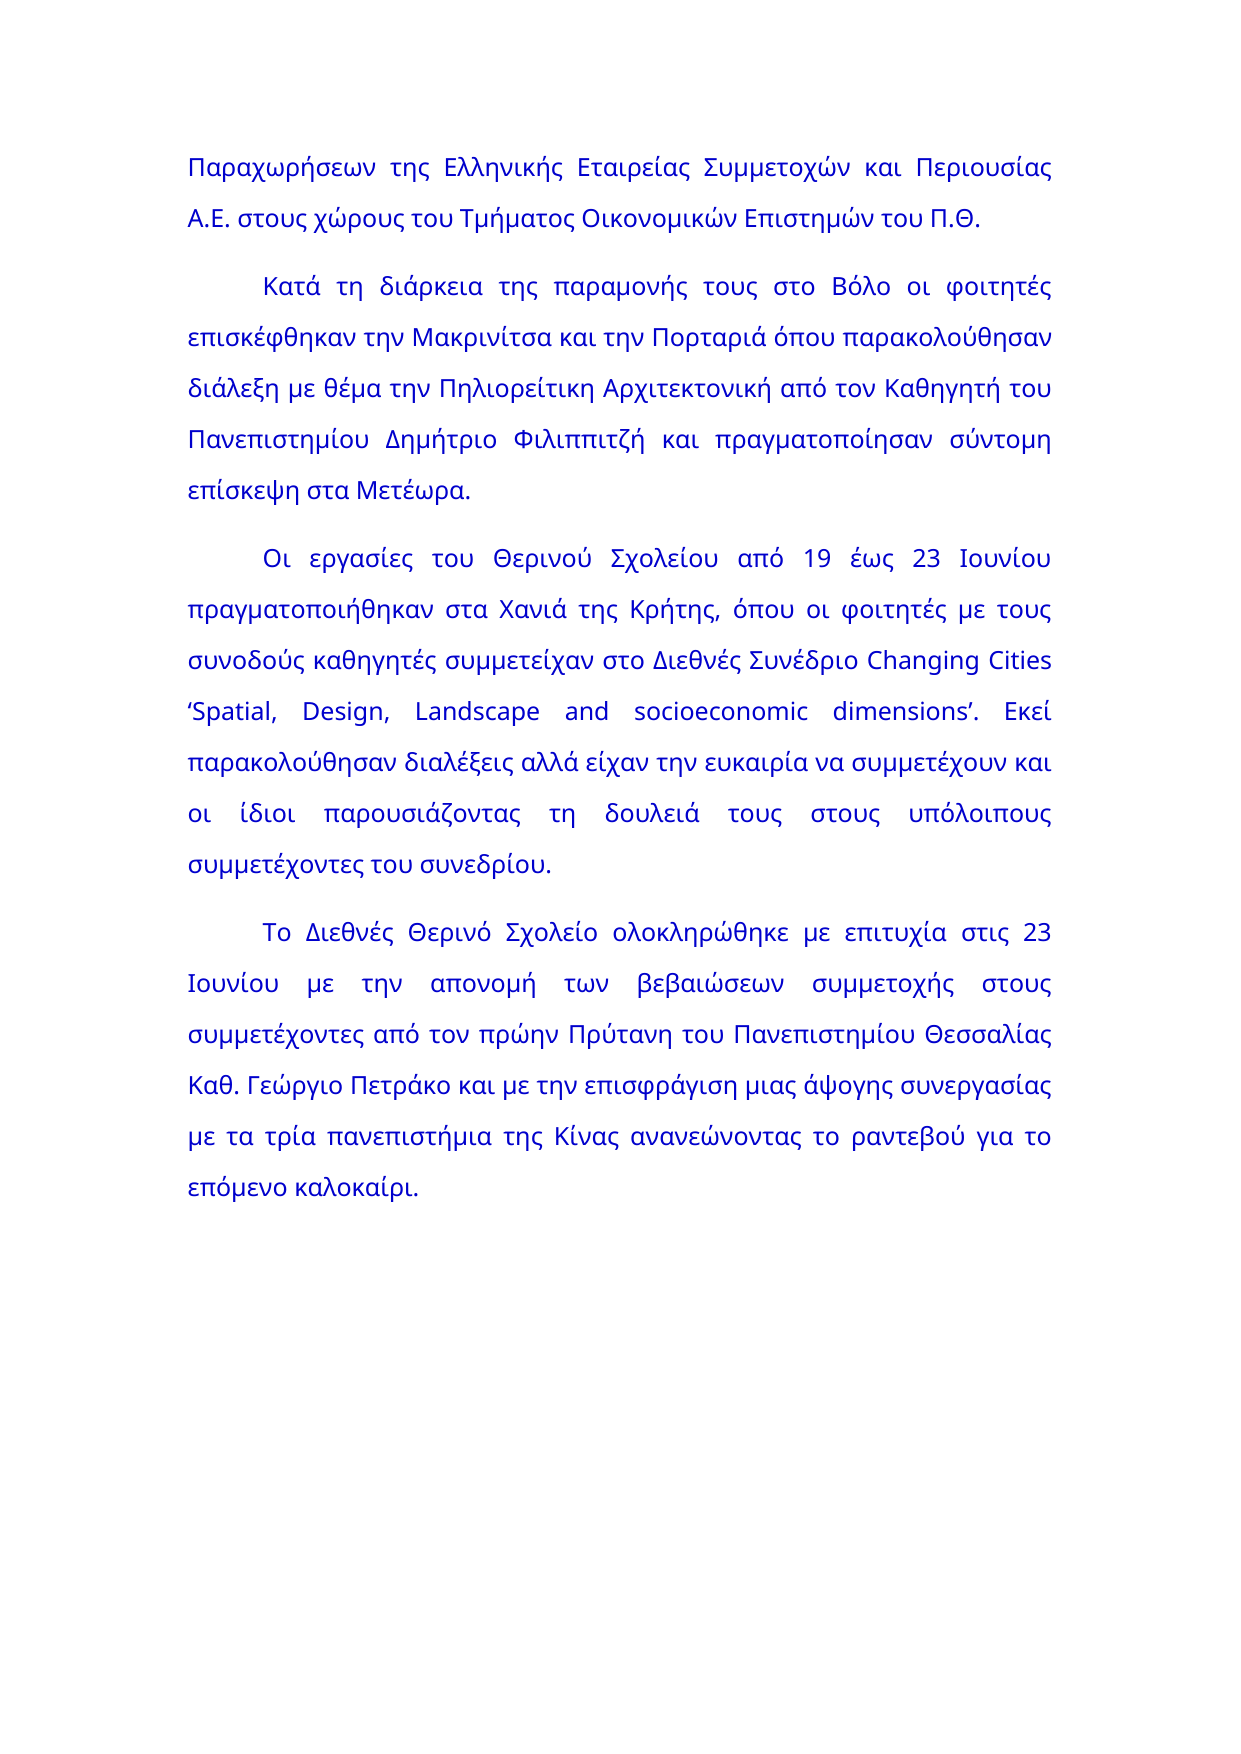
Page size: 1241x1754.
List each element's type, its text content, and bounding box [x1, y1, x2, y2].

text Κατά τη διάρκεια της παραμονής τους στο Βόλο οι φοιτητές επισκέφθηκαν την Μακρινίτσα και την Πορταριά όπου παρακολούθησαν διάλεξη με θέμα την Πηλιορείτικη Αρχιτεκτονική από τον Καθηγητή του Πανεπιστημίου Δημήτριο Φιλιππιτζή και πραγματοποίησαν σύντομη επίσκεψη στα Μετέωρα. [187, 269, 1053, 507]
text Οι εργασίες του Θερινού Σχολείου από 19 έως 23 Ιουνίου πραγματοποιήθηκαν στα Χανιά της Κρήτης, όπου οι φοιτητές με τους συνοδούς καθηγητές συμμετείχαν στο Διεθνές Συνέδριο Changing Cities ‘Spatial, Design, Landscape and socioeconomic dimensions’. Εκεί παρακολούθησαν διαλέξεις αλλά είχαν την ευκαιρία να συμμετέχουν και οι ίδιοι παρουσιάζοντας τη δουλειά τους στους υπόλοιπους συμμετέχοντες του συνεδρίου. [187, 541, 1053, 881]
text Το Διεθνές Θερινό Σχολείο ολοκληρώθηκε με επιτυχία στις 23 Ιουνίου με την απονομή των βεβαιώσεων συμμετοχής στους συμμετέχοντες από τον πρώην Πρύτανη του Πανεπιστημίου Θεσσαλίας Καθ. Γεώργιο Πετράκο και με την επισφράγιση μιας άψογης συνεργασίας με τα τρία πανεπιστήμια της Κίνας ανανεώνοντας το ραντεβού για το επόμενο καλοκαίρι. [187, 914, 1053, 1204]
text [187, 150, 1053, 235]
